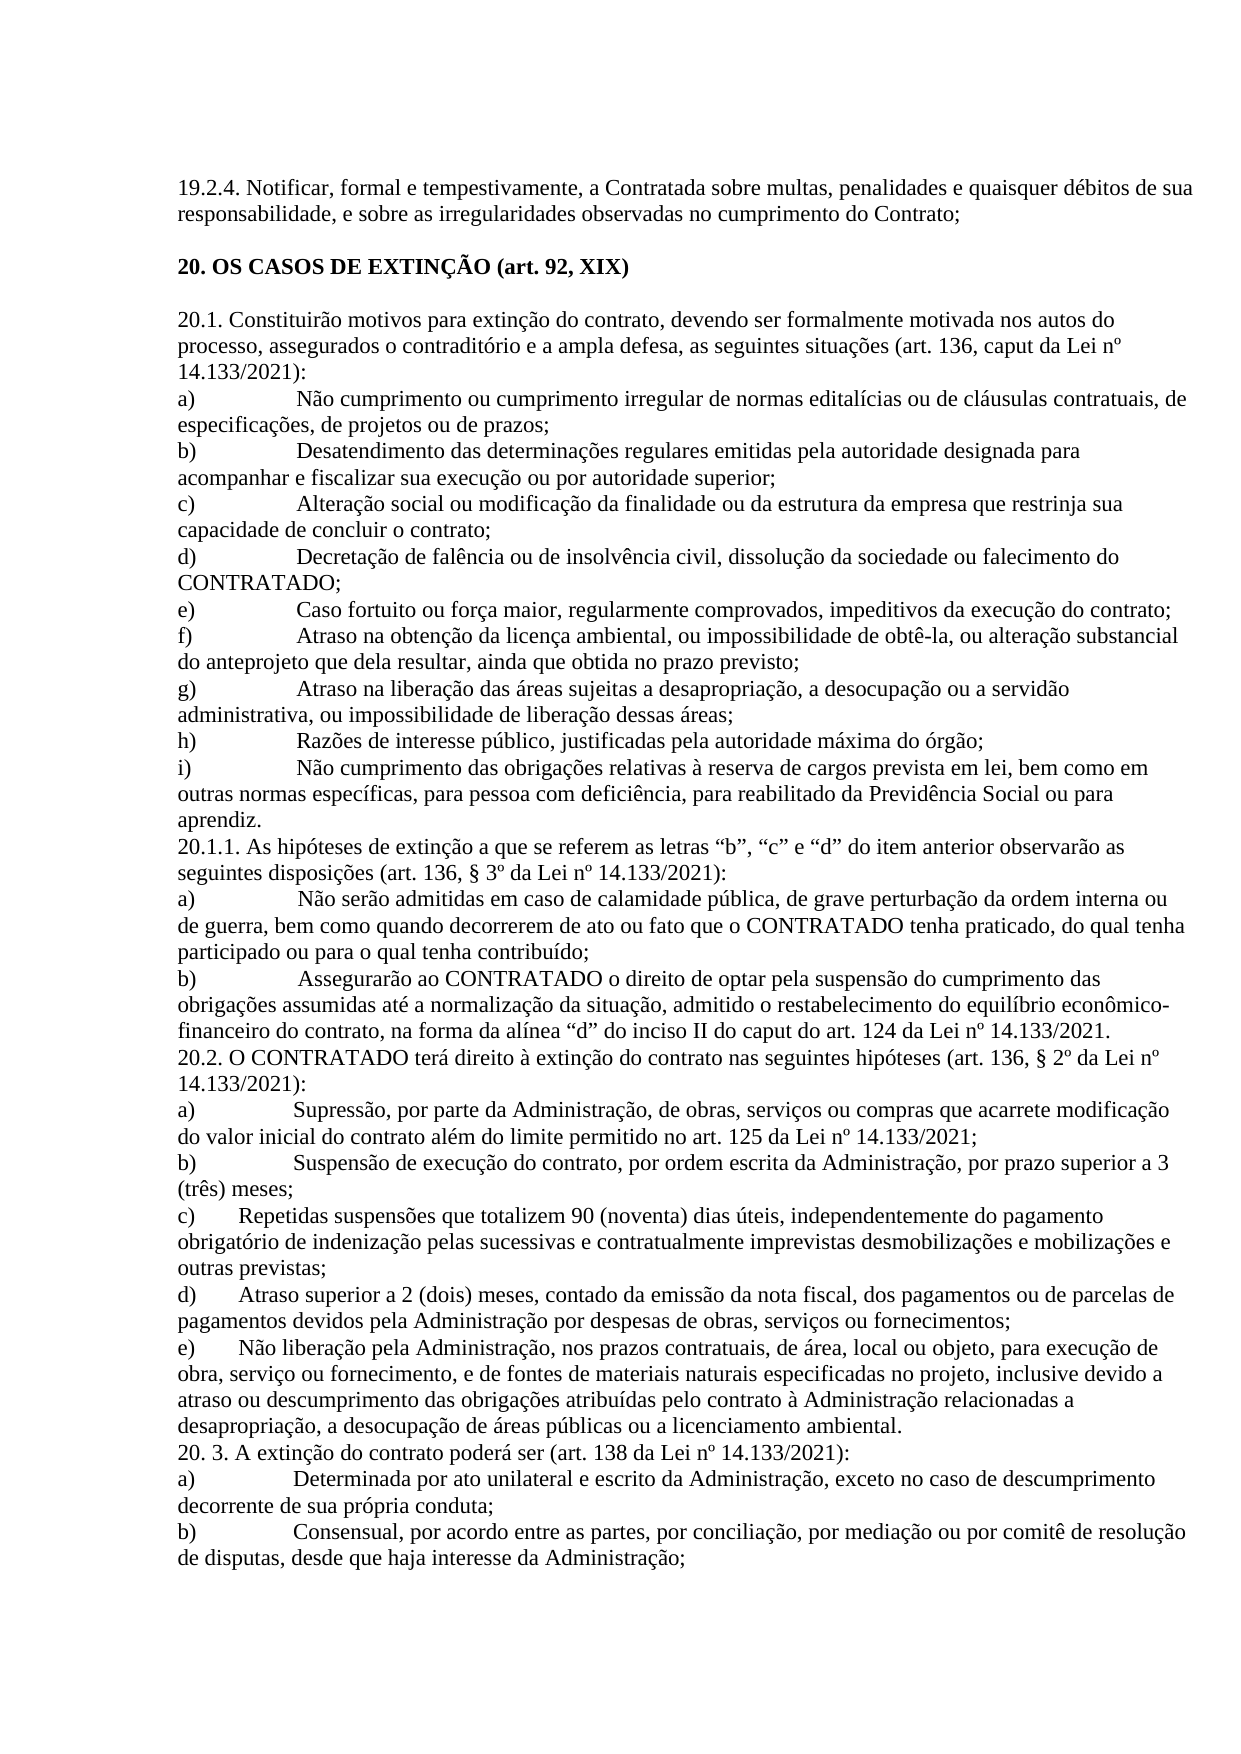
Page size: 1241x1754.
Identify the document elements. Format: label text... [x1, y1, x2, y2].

text a) Determinada por ato unilateral e escrito da Administração, exceto no caso de descumprimento decorrente de sua própria conduta; [177, 1465, 1196, 1518]
text b) Desatendimento das determinações regulares emitidas pela autoridade designada para acompanhar e fiscalizar sua execução ou por autoridade superior; [177, 437, 1196, 490]
text 20. 3. A extinção do contrato poderá ser (art. 138 da Lei nº 14.133/2021): [177, 1439, 1196, 1465]
text e) Caso fortuito ou força maior, regularmente comprovados, impeditivos da execução do contrato; [177, 596, 1196, 622]
text c) Repetidas suspensões que totalizem 90 (noventa) dias úteis, independentemente do pagamento obrigatório de indenização pelas sucessivas e contratualmente imprevistas desmobilizações e mobilizações e outras previstas; [177, 1202, 1196, 1281]
text a) Não cumprimento ou cumprimento irregular de normas editalícias ou de cláusulas contratuais, de especificações, de projetos ou de prazos; [177, 385, 1196, 437]
text h) Razões de interesse público, justificadas pela autoridade máxima do órgão; [177, 727, 1196, 754]
text 20. OS CASOS DE EXTINÇÃO (art. 92, XIX) [177, 253, 1196, 279]
text b) Assegurarão ao CONTRATADO o direito de optar pela suspensão do cumprimento das obrigações assumidas até a normalização da situação, admitido o restabelecimento do equilíbrio econômico-financeiro do contrato, na forma da alínea “d” do inciso II do caput do art. 124 da Lei nº 14.133/2021. [177, 964, 1196, 1044]
text 20.1.1. As hipóteses de extinção a que se referem as letras “b”, “c” e “d” do item anterior observarão as seguintes disposições (art. 136, § 3º da Lei nº 14.133/2021): [177, 833, 1196, 886]
text a) Supressão, por parte da Administração, de obras, serviços ou compras que acarrete modificação do valor inicial do contrato além do limite permitido no art. 125 da Lei nº 14.133/2021; [177, 1096, 1196, 1149]
text f) Atraso na obtenção da licença ambiental, ou impossibilidade de obtê-la, ou alteração substancial do anteprojeto que dela resultar, ainda que obtida no prazo previsto; [177, 622, 1196, 675]
text 20.1. Constituirão motivos para extinção do contrato, devendo ser formalmente motivada nos autos do processo, assegurados o contraditório e a ampla defesa, as seguintes situações (art. 136, caput da Lei nº 14.133/2021): [177, 306, 1196, 385]
text 19.2.4. Notificar, formal e tempestivamente, a Contratada sobre multas, penalidades e quaisquer débitos de sua responsabilidade, e sobre as irregularidades observadas no cumprimento do Contrato; [177, 174, 1196, 227]
text 20.2. O CONTRATADO terá direito à extinção do contrato nas seguintes hipóteses (art. 136, § 2º da Lei nº 14.133/2021): [177, 1044, 1196, 1096]
text a) Não serão admitidas em caso de calamidade pública, de grave perturbação da ordem interna ou de guerra, bem como quando decorrerem de ato ou fato que o CONTRATADO tenha praticado, do qual tenha participado ou para o qual tenha contribuído; [177, 886, 1196, 964]
text c) Alteração social ou modificação da finalidade ou da estrutura da empresa que restrinja sua capacidade de concluir o contrato; [177, 490, 1196, 543]
text b) Suspensão de execução do contrato, por ordem escrita da Administração, por prazo superior a 3 (três) meses; [177, 1149, 1196, 1202]
text i) Não cumprimento das obrigações relativas à reserva de cargos prevista em lei, bem como em outras normas específicas, para pessoa com deficiência, para reabilitado da Previdência Social ou para aprendiz. [177, 754, 1196, 833]
text b) Consensual, por acordo entre as partes, por conciliação, por mediação ou por comitê de resolução de disputas, desde que haja interesse da Administração; [177, 1518, 1196, 1571]
text g) Atraso na liberação das áreas sujeitas a desapropriação, a desocupação ou a servidão administrativa, ou impossibilidade de liberação dessas áreas; [177, 675, 1196, 727]
text d) Decretação de falência ou de insolvência civil, dissolução da sociedade ou falecimento do CONTRATADO; [177, 543, 1196, 596]
text e) Não liberação pela Administração, nos prazos contratuais, de área, local ou objeto, para execução de obra, serviço ou fornecimento, e de fontes de materiais naturais especificadas no projeto, inclusive devido a atraso ou descumprimento das obrigações atribuídas pelo contrato à Administração relacionadas a desapropriação, a desocupação de áreas públicas ou a licenciamento ambiental. [177, 1333, 1196, 1439]
text d) Atraso superior a 2 (dois) meses, contado da emissão da nota fiscal, dos pagamentos ou de parcelas de pagamentos devidos pela Administração por despesas de obras, serviços ou fornecimentos; [177, 1281, 1196, 1333]
